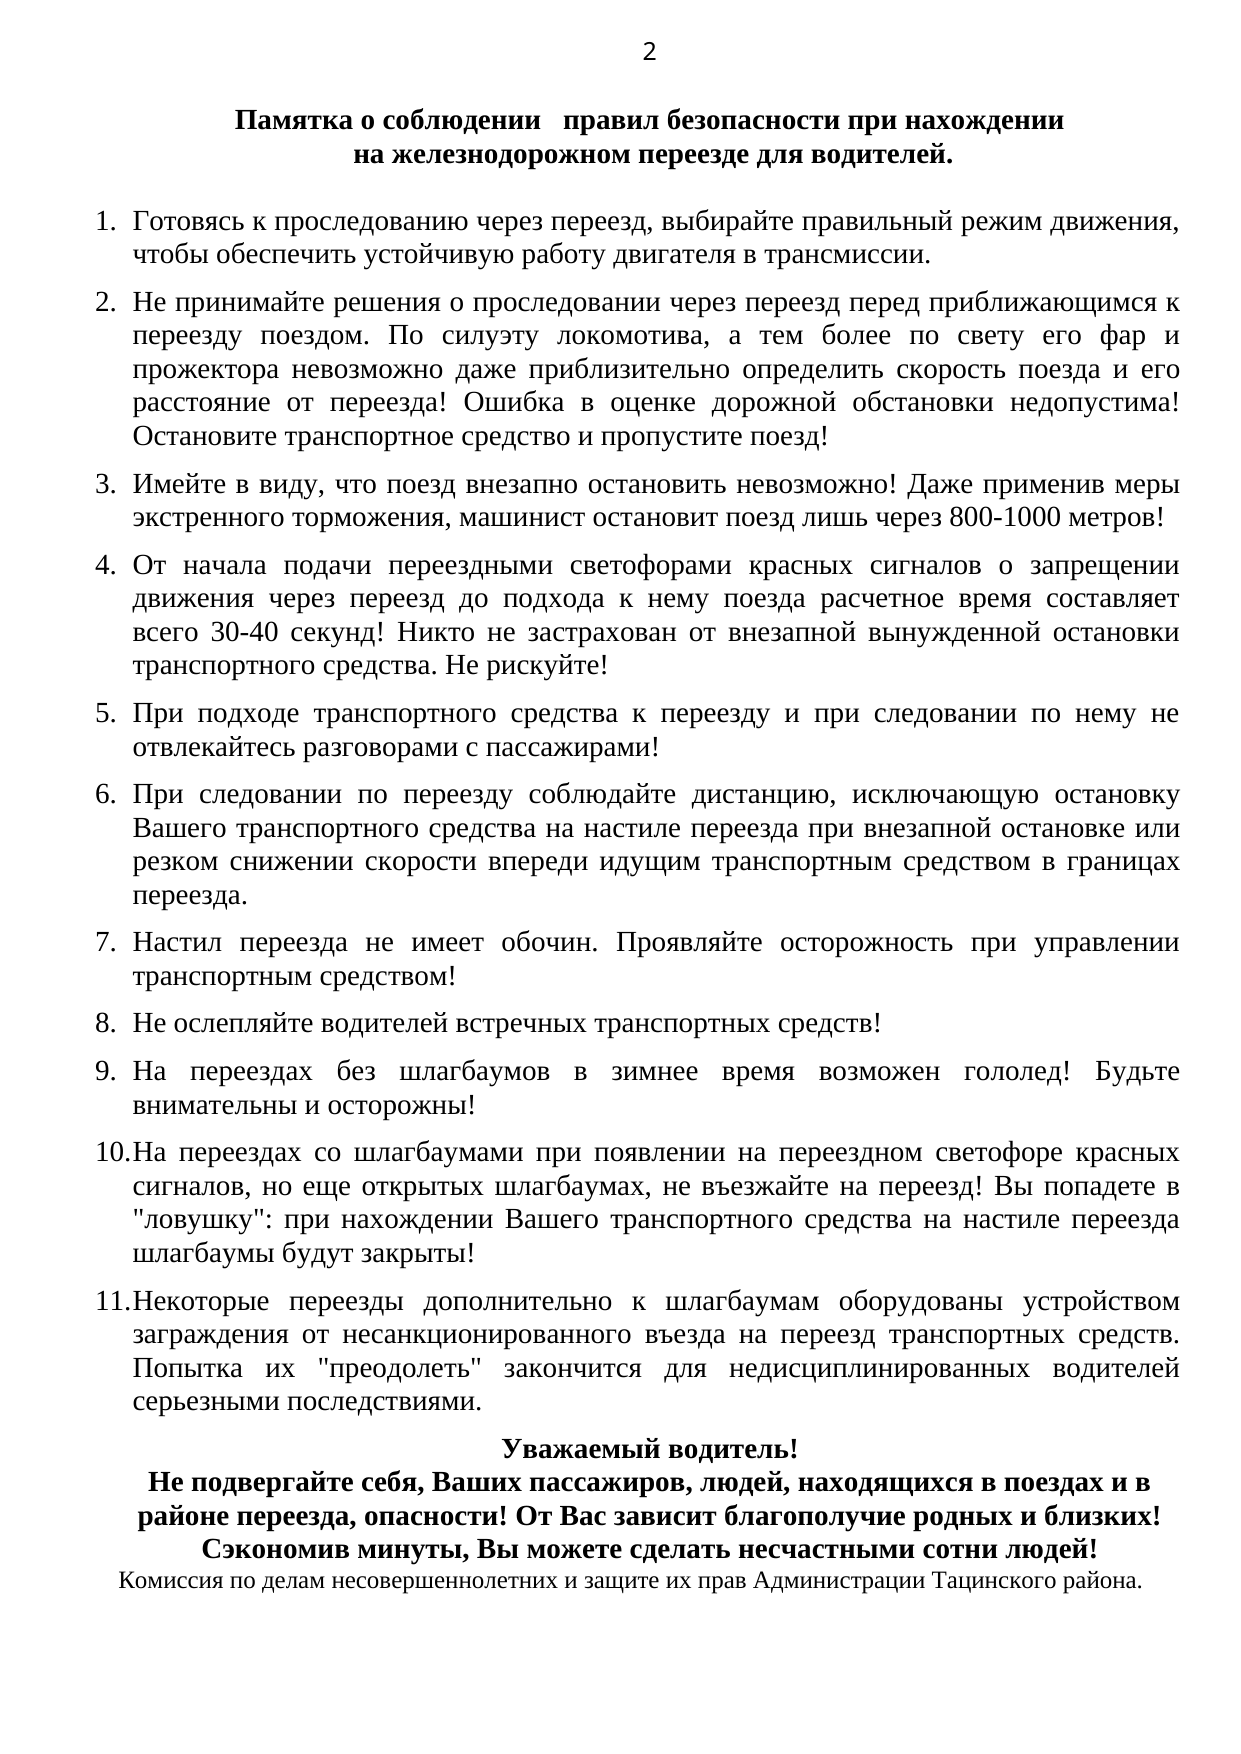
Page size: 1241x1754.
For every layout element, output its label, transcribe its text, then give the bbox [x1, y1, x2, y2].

list Имейте в виду, что поезд внезапно остановить невозможно! Даже применив меры экстренного торможения, машинист остановит поезд лишь через 800-1000 метров! [95, 466, 1181, 533]
list На переездах со шлагбаумами при появлении на переездном светофоре красных сигналов, но еще открытых шлагбаумах, не въезжайте на переезд! Вы попадете в "ловушку": при нахождении Вашего транспортного средства на настиле переезда шлагбаумы будут закрыты! [95, 1134, 1181, 1268]
list На переездах без шлагбаумов в зимнее время возможен гололед! Будьте внимательны и осторожны! [95, 1053, 1181, 1120]
text Не подвергайте себя, Ваших пассажиров, людей, находящихся в поездах и в районе переезда, опасности! От Вас зависит благополучие родных и близких! [118, 1464, 1181, 1531]
text Комиссия по делам несовершеннолетних и защите их прав Администрации Тацинского района. [118, 1565, 1181, 1594]
list При следовании по переезду соблюдайте дистанцию, исключающую остановку Вашего транспортного средства на настиле переезда при внезапной остановке или резком снижении скорости впереди идущим транспортным средством в границах переезда. [95, 776, 1181, 910]
list Не ослепляйте водителей встречных транспортных средств! [95, 1006, 1181, 1039]
list Некоторые переезды дополнительно к шлагбаумам оборудованы устройством заграждения от несанкционированного въезда на переезд транспортных средств. Попытка их "преодолеть" закончится для недисциплинированных водителей серьезными последствиями. [95, 1283, 1181, 1417]
list Готовясь к проследованию через переезд, выбирайте правильный режим движения, чтобы обеспечить устойчивую работу двигателя в трансмиссии. [95, 203, 1181, 270]
list Не принимайте решения о проследовании через переезд перед приближающимся к переезду поездом. По силуэту локомотива, а тем более по свету его фар и прожектора невозможно даже приблизительно определить скорость поезда и его расстояние от переезда! Ошибка в оценке дорожной обстановки недопустима! Остановите транспортное средство и пропустите поезд! [95, 284, 1181, 452]
text на железнодорожном переезде для водителей. [118, 136, 1181, 169]
text Памятка о соблюдении правил безопасности при нахождении [118, 102, 1181, 136]
text Сэкономив минуты, Вы можете сделать несчастными сотни людей! [118, 1531, 1181, 1565]
list При подходе транспортного средства к переезду и при следовании по нему не отвлекайтесь разговорами с пассажирами! [95, 695, 1181, 762]
list От начала подачи переездными светофорами красных сигналов о запрещении движения через переезд до подхода к нему поезда расчетное время составляет всего 30-40 секунд! Никто не застрахован от внезапной вынужденной остановки транспортного средства. Не рискуйте! [95, 547, 1181, 681]
text Уважаемый водитель! [118, 1431, 1181, 1464]
list Настил переезда не имеет обочин. Проявляйте осторожность при управлении транспортным средством! [95, 924, 1181, 992]
